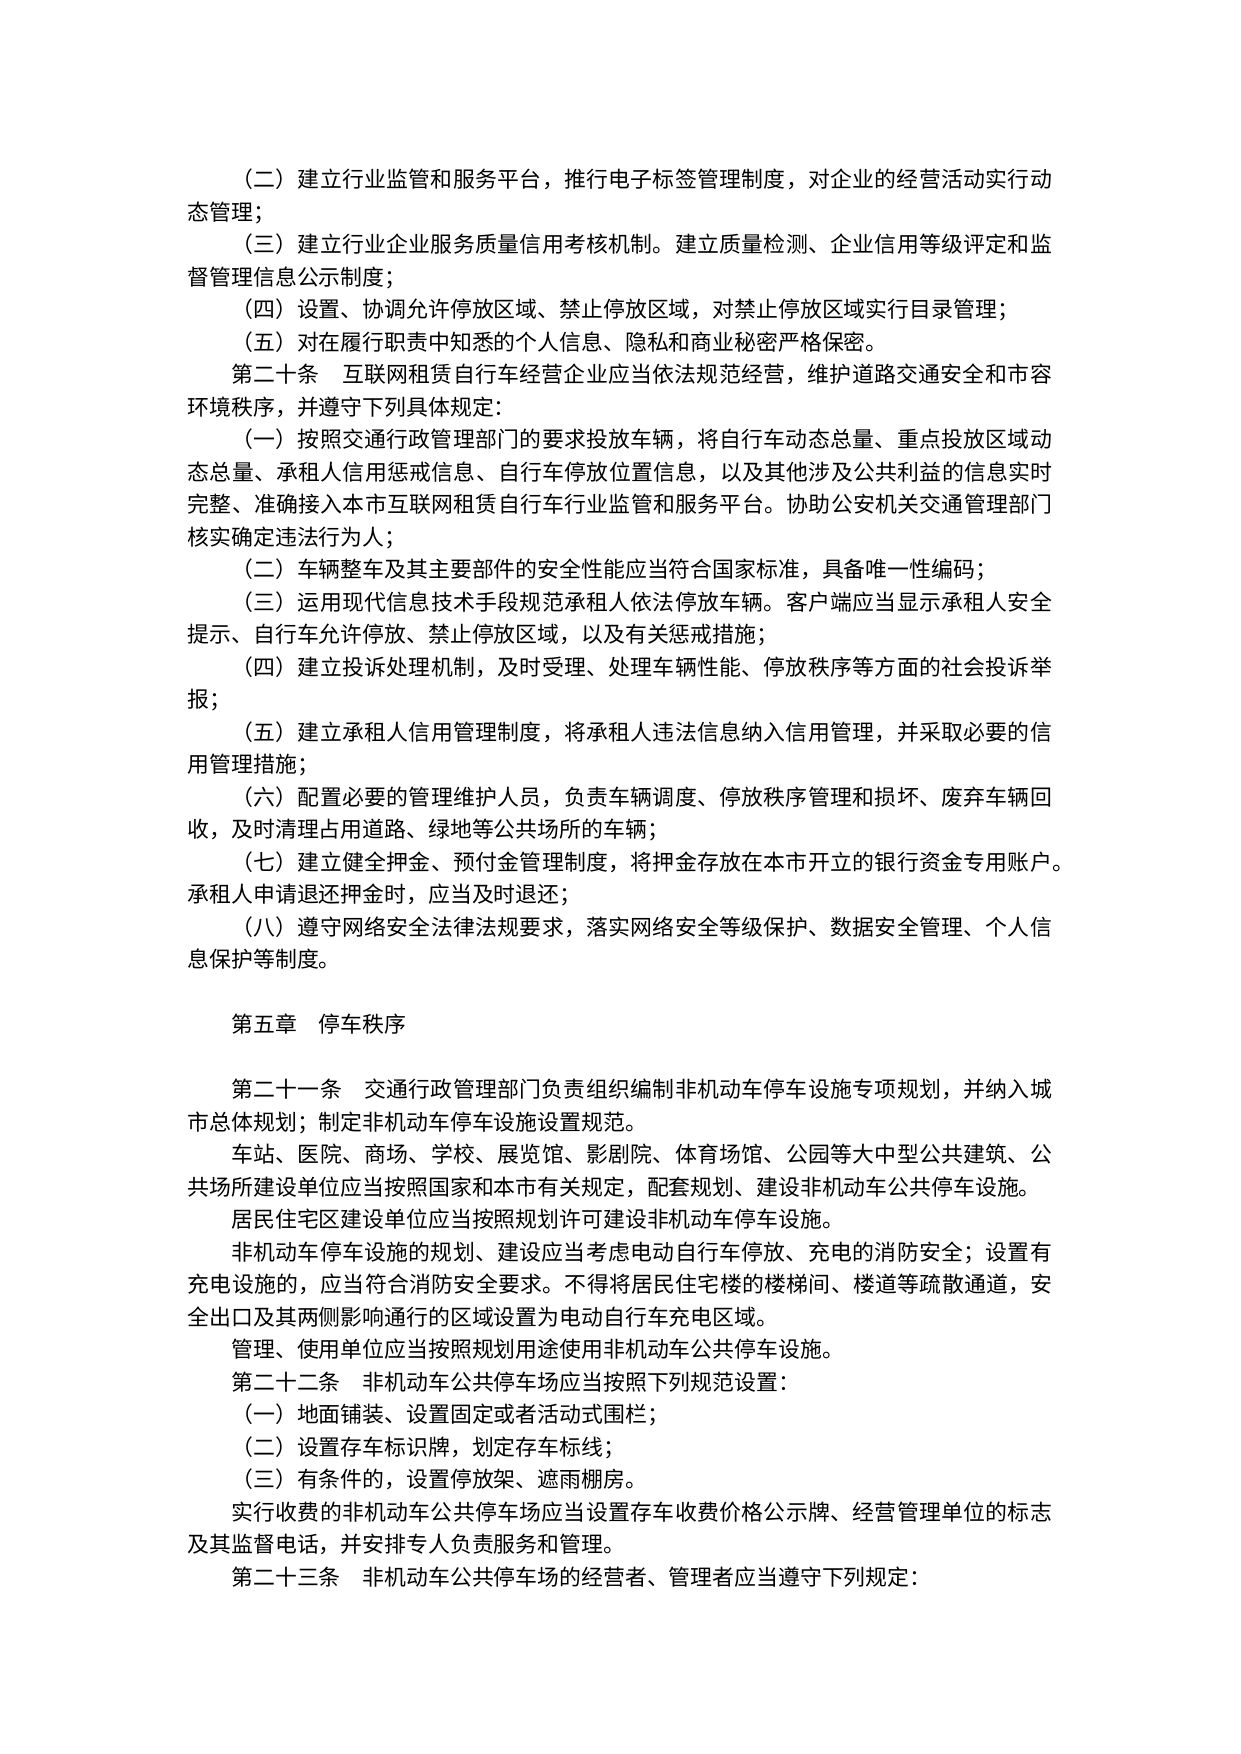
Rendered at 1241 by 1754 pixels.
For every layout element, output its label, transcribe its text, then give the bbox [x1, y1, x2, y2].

text （五）对在履行职责中知悉的个人信息、隐私和商业秘密严格保密。 [187, 324, 1053, 357]
text （七）建立健全押金、预付金管理制度，将押金存放在本市开立的银行资金专用账户。承租人申请退还押金时，应当及时退还； [187, 844, 1053, 909]
text （三）建立行业企业服务质量信用考核机制。建立质量检测、企业信用等级评定和监督管理信息公示制度； [187, 227, 1053, 292]
text 第五章 停车秩序 [187, 1007, 1053, 1039]
text 车站、医院、商场、学校、展览馆、影剧院、体育场馆、公园等大中型公共建筑、公共场所建设单位应当按照国家和本市有关规定，配套规划、建设非机动车公共停车设施。 [187, 1137, 1053, 1202]
text 非机动车停车设施的规划、建设应当考虑电动自行车停放、充电的消防安全；设置有充电设施的，应当符合消防安全要求。不得将居民住宅楼的楼梯间、楼道等疏散通道，安全出口及其两侧影响通行的区域设置为电动自行车充电区域。 [187, 1234, 1053, 1332]
text （六）配置必要的管理维护人员，负责车辆调度、停放秩序管理和损坏、废弃车辆回收，及时清理占用道路、绿地等公共场所的车辆； [187, 779, 1053, 844]
text 第二十条 互联网租赁自行车经营企业应当依法规范经营，维护道路交通安全和市容环境秩序，并遵守下列具体规定： [187, 357, 1053, 422]
text （五）建立承租人信用管理制度，将承租人违法信息纳入信用管理，并采取必要的信用管理措施； [187, 714, 1053, 779]
text 实行收费的非机动车公共停车场应当设置存车收费价格公示牌、经营管理单位的标志及其监督电话，并安排专人负责服务和管理。 [187, 1494, 1053, 1559]
text 第二十三条 非机动车公共停车场的经营者、管理者应当遵守下列规定： [187, 1559, 1053, 1592]
text （一）按照交通行政管理部门的要求投放车辆，将自行车动态总量、重点投放区域动态总量、承租人信用惩戒信息、自行车停放位置信息，以及其他涉及公共利益的信息实时、完整、准确接入本市互联网租赁自行车行业监管和服务平台。协助公安机关交通管理部门核实确定违法行为人； [187, 422, 1053, 552]
text （三）运用现代信息技术手段规范承租人依法停放车辆。客户端应当显示承租人安全提示、自行车允许停放、禁止停放区域，以及有关惩戒措施； [187, 584, 1053, 649]
text 第二十二条 非机动车公共停车场应当按照下列规范设置： [187, 1364, 1053, 1397]
text （四）建立投诉处理机制，及时受理、处理车辆性能、停放秩序等方面的社会投诉举报； [187, 649, 1053, 714]
text （二）设置存车标识牌，划定存车标线； [187, 1429, 1053, 1462]
text （三）有条件的，设置停放架、遮雨棚房。 [187, 1462, 1053, 1494]
text （一）地面铺装、设置固定或者活动式围栏； [187, 1397, 1053, 1429]
text 管理、使用单位应当按照规划用途使用非机动车公共停车设施。 [187, 1332, 1053, 1364]
text 第二十一条 交通行政管理部门负责组织编制非机动车停车设施专项规划，并纳入城市总体规划；制定非机动车停车设施设置规范。 [187, 1072, 1053, 1137]
text （八）遵守网络安全法律法规要求，落实网络安全等级保护、数据安全管理、个人信息保护等制度。 [187, 909, 1053, 974]
text （四）设置、协调允许停放区域、禁止停放区域，对禁止停放区域实行目录管理； [187, 292, 1053, 324]
text 居民住宅区建设单位应当按照规划许可建设非机动车停车设施。 [187, 1202, 1053, 1234]
text （二）建立行业监管和服务平台，推行电子标签管理制度，对企业的经营活动实行动态管理； [187, 162, 1053, 227]
text （二）车辆整车及其主要部件的安全性能应当符合国家标准，具备唯一性编码； [187, 552, 1053, 584]
